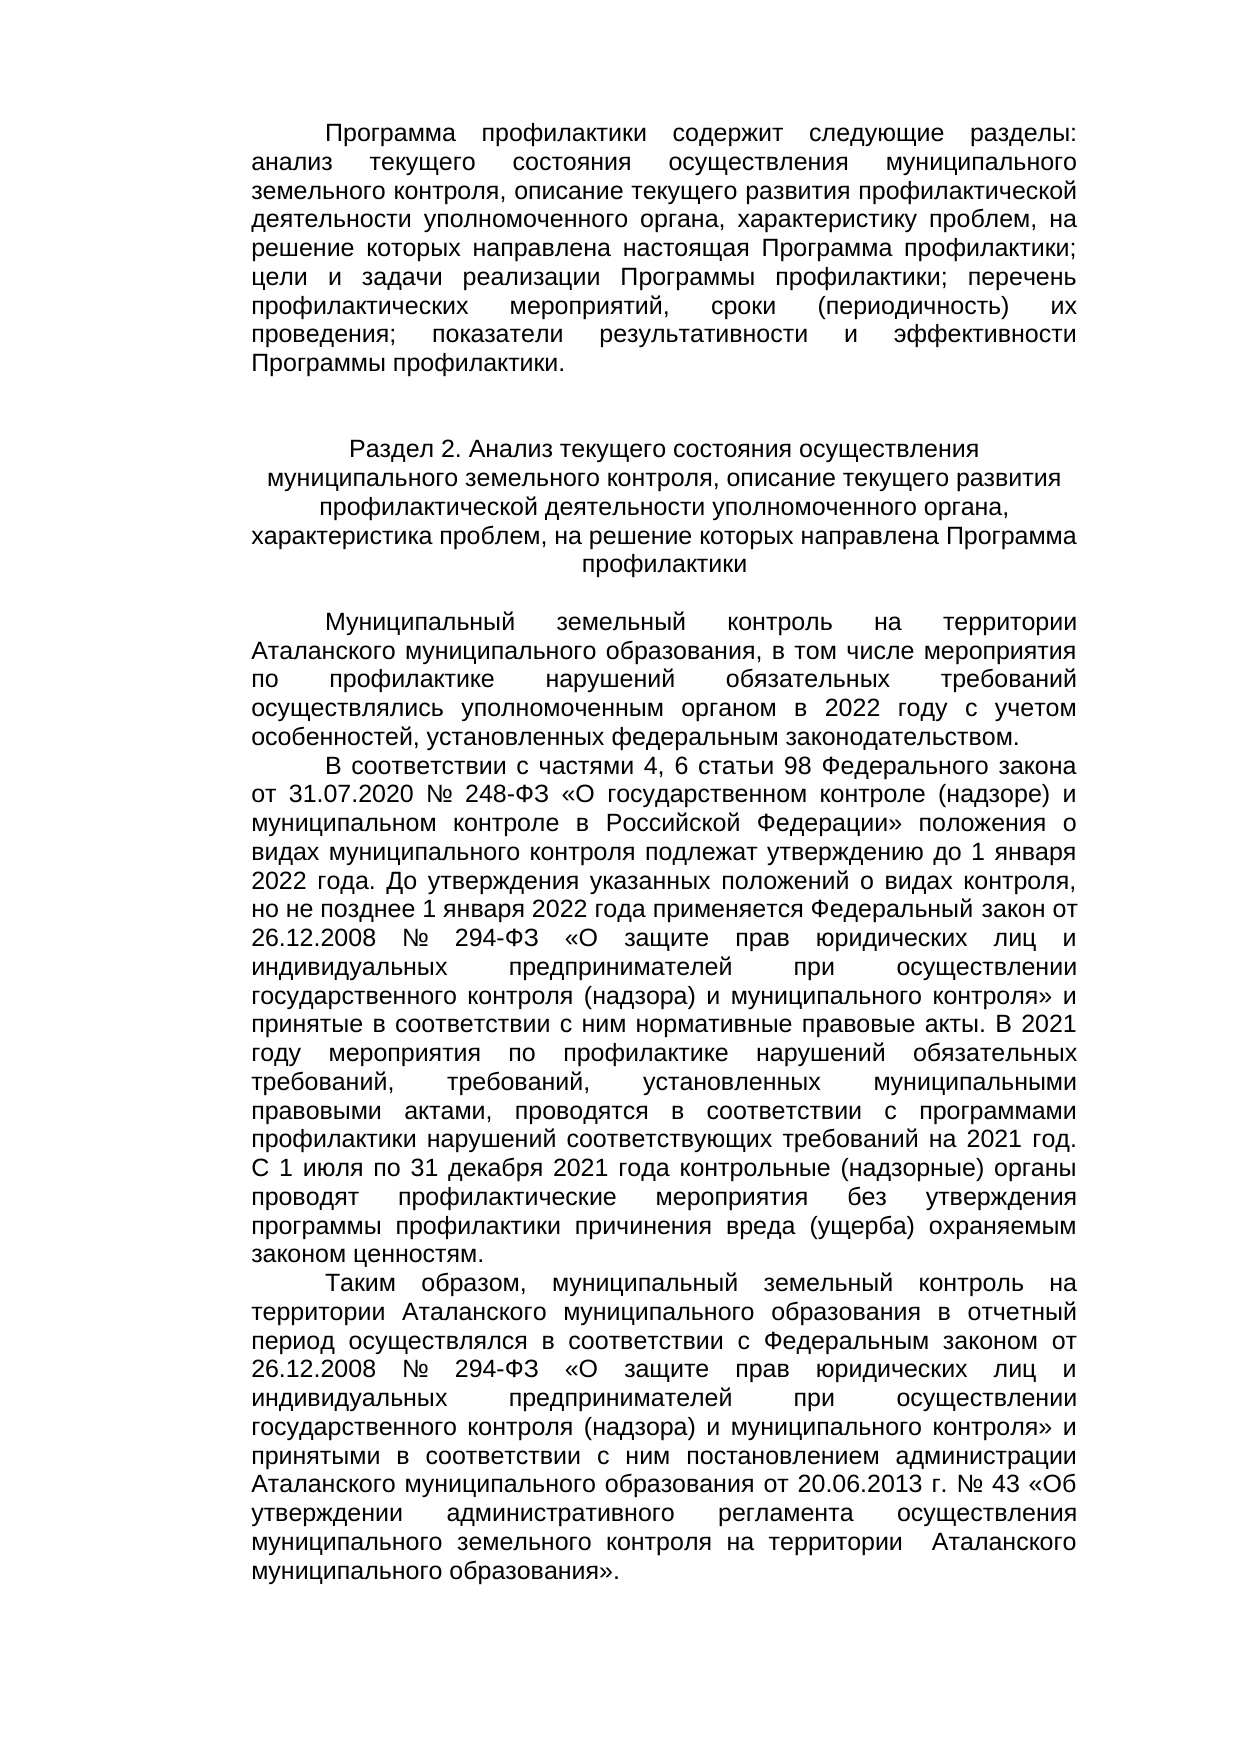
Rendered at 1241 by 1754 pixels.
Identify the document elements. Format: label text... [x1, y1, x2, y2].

text Таким образом, муниципальный земельный контроль на территории Аталанского муниципального образования в отчетный период осуществлялся в соответствии с Федеральным законом от 26.12.2008 № 294-ФЗ «О защите прав юридических лиц и индивидуальных предпринимателей при осуществлении государственного контроля (надзора) и муниципального контроля» и принятыми в соответствии с ним постановлением администрации Аталанского муниципального образования от 20.06.2013 г. № 43 «Об утверждении административного регламента осуществления муниципального земельного контроля на территории Аталанского муниципального образования». [251, 1268, 1078, 1584]
text В соответствии с частями 4, 6 статьи 98 Федерального закона от 31.07.2020 № 248-ФЗ «О государственном контроле (надзоре) и муниципальном контроле в Российской Федерации» положения о видах муниципального контроля подлежат утверждению до 1 января 2022 года. До утверждения указанных положений о видах контроля, но не позднее 1 января 2022 года применяется Федеральный закон от 26.12.2008 № 294-ФЗ «О защите прав юридических лиц и индивидуальных предпринимателей при осуществлении государственного контроля (надзора) и муниципального контроля» и принятые в соответствии с ним нормативные правовые акты. В 2021 году мероприятия по профилактике нарушений обязательных требований, требований, установленных муниципальными правовыми актами, проводятся в соответствии с программами профилактики нарушений соответствующих требований на 2021 год. С 1 июля по 31 декабря 2021 года контрольные (надзорные) органы проводят профилактические мероприятия без утверждения программы профилактики причинения вреда (ущерба) охраняемым законом ценностям. [251, 751, 1078, 1268]
text Муниципальный земельный контроль на территории Аталанского муниципального образования, в том числе мероприятия по профилактике нарушений обязательных требований осуществлялись уполномоченным органом в 2022 году с учетом особенностей, установленных федеральным законодательством. [251, 607, 1078, 751]
text Программа профилактики содержит следующие разделы: анализ текущего состояния осуществления муниципального земельного контроля, описание текущего развития профилактической деятельности уполномоченного органа, характеристику проблем, на решение которых направлена настоящая Программа профилактики; цели и задачи реализации Программы профилактики; перечень профилактических мероприятий, сроки (периодичность) их проведения; показатели результативности и эффективности Программы профилактики. [251, 118, 1078, 377]
title Раздел 2. Анализ текущего состояния осуществления муниципального земельного контроля, описание текущего развития профилактической деятельности уполномоченного органа, характеристика проблем, на решение которых направлена Программа профилактики [251, 434, 1078, 578]
